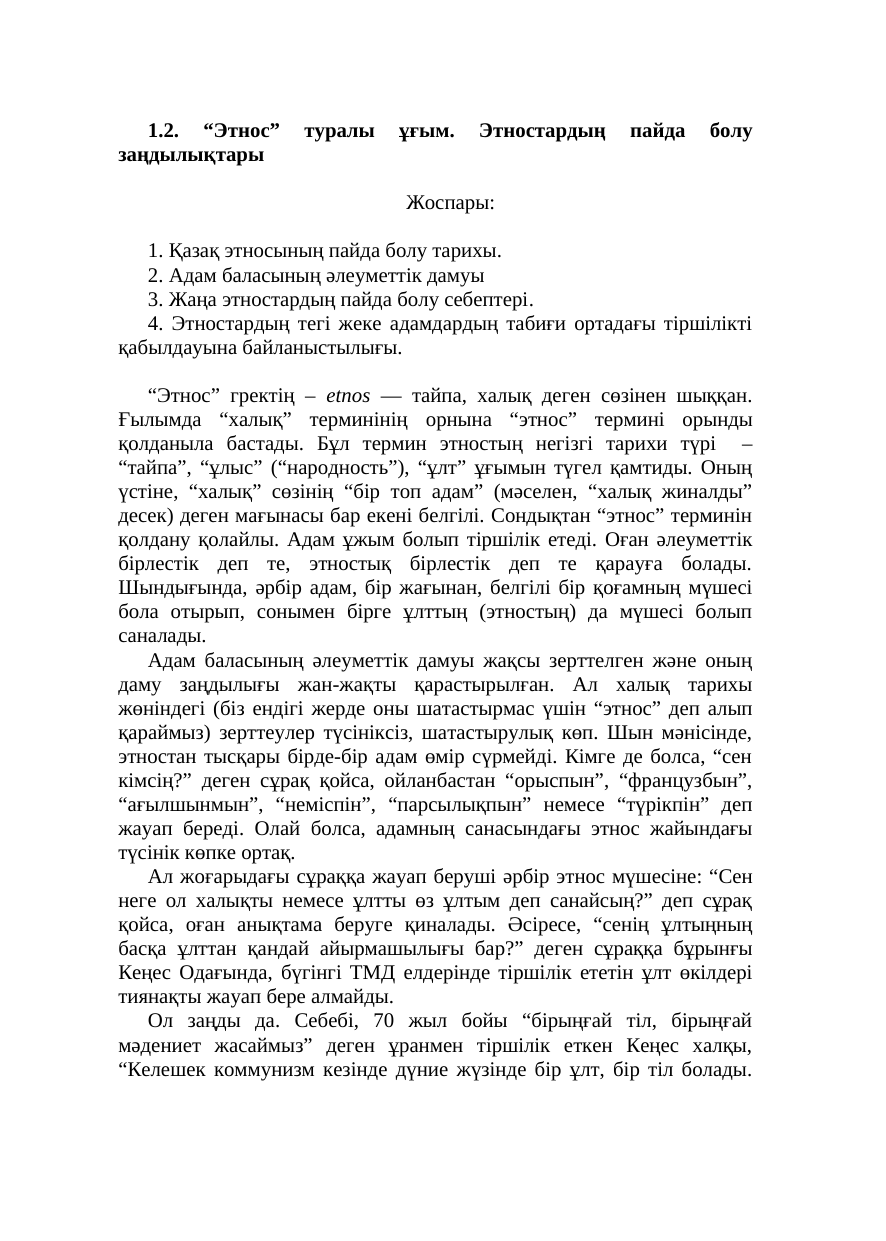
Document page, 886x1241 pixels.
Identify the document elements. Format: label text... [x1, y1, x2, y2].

text 4. Этностардың тегi жеке адамдардың табиғи ортадағы тiршiлiктi қабылдауына байланыстылығы. [118, 311, 753, 359]
text Жоспары: [118, 190, 753, 214]
text “Этнос” гректiң – еtпоs — тайпа, халық деген сөзiнен шыққан. Ғылымда “халық” терминiнiң орнына “этнос” терминi орынды қолданыла бастады. Бұл термин этностың негiзгi тарихи түрi – “тайпа”, “ұлыс” (“народность”), “ұлт” ұғымын түгел қамтиды. Оның үстiне, “халық” сөзiнiң “бiр топ адам” (мәселен, “халық жиналды” десек) деген мағынасы бар екенi белгiлi. Сондықтан “этнос” терминiн қолдану қолайлы. Адам ұжым болып тiршiлiк етедi. Оған әлеуметтiк бiрлестiк деп те, этностық бiрлестiк деп те қарауға болады. Шындығында, әрбiр адам, бiр жағынан, белгiлi бiр қоғамның мүшесi бола отырып, сонымен бiрге ұлттың (этностың) да мүшесi болып саналады. [118, 383, 753, 647]
text Адам баласының әлеуметтiк дамуы жақсы зерттелген және оның даму заңдылығы жан-жақты қарастырылған. Ал халық тарихы жөнiндегi (бiз ендiгi жерде оны шатастырмас үшiн “этнос” деп алып қараймыз) зерттеулер түсiнiксiз, шатастырулық көп. Шын мәнiсiнде, этностан тысқары бiрде-бiр адам өмiр сүрмейдi. Кiмге де болса, “сен кiмсiң?” деген сұрақ қойса, ойланбастан “орыспын”, “французбын”, “ағылшынмын”, “немiспiн”, “парсылықпын” немесе “түрiкпiн” деп жауап бередi. Олай болса, адамның санасындағы этнос жайындағы түсiнiк көпке ортақ. [118, 647, 753, 864]
text 3. Жаңа этностардың пайда болу себептерi. [118, 287, 753, 311]
text 1.2. “Этнос” туралы ұғым. Этностардың пайда болу заңдылықтары [118, 118, 753, 166]
text 1. Қазақ этносының пайда болу тарихы. [118, 238, 753, 262]
text 2. Адам баласының әлеуметтiк дамуы [118, 262, 753, 287]
text Ал жоғарыдағы сұраққа жауап берушi әрбiр этнос мүшесiне: “Сен неге ол халықты немесе ұлтты өз ұлтым деп санайсың?” деп сұрақ қойса, оған анықтама беруге қиналады. Әсiресе, “сенiң ұлтыңның басқа ұлттан қандай айырмашылығы бар?” деген сұраққа бұрынғы Кеңес Одағында, бүгiнгi ТМД елдерiнде тiршiлiк ететiн ұлт өкiлдерi тиянақты жауап бере алмайды. [118, 864, 753, 1008]
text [118, 1008, 753, 1081]
